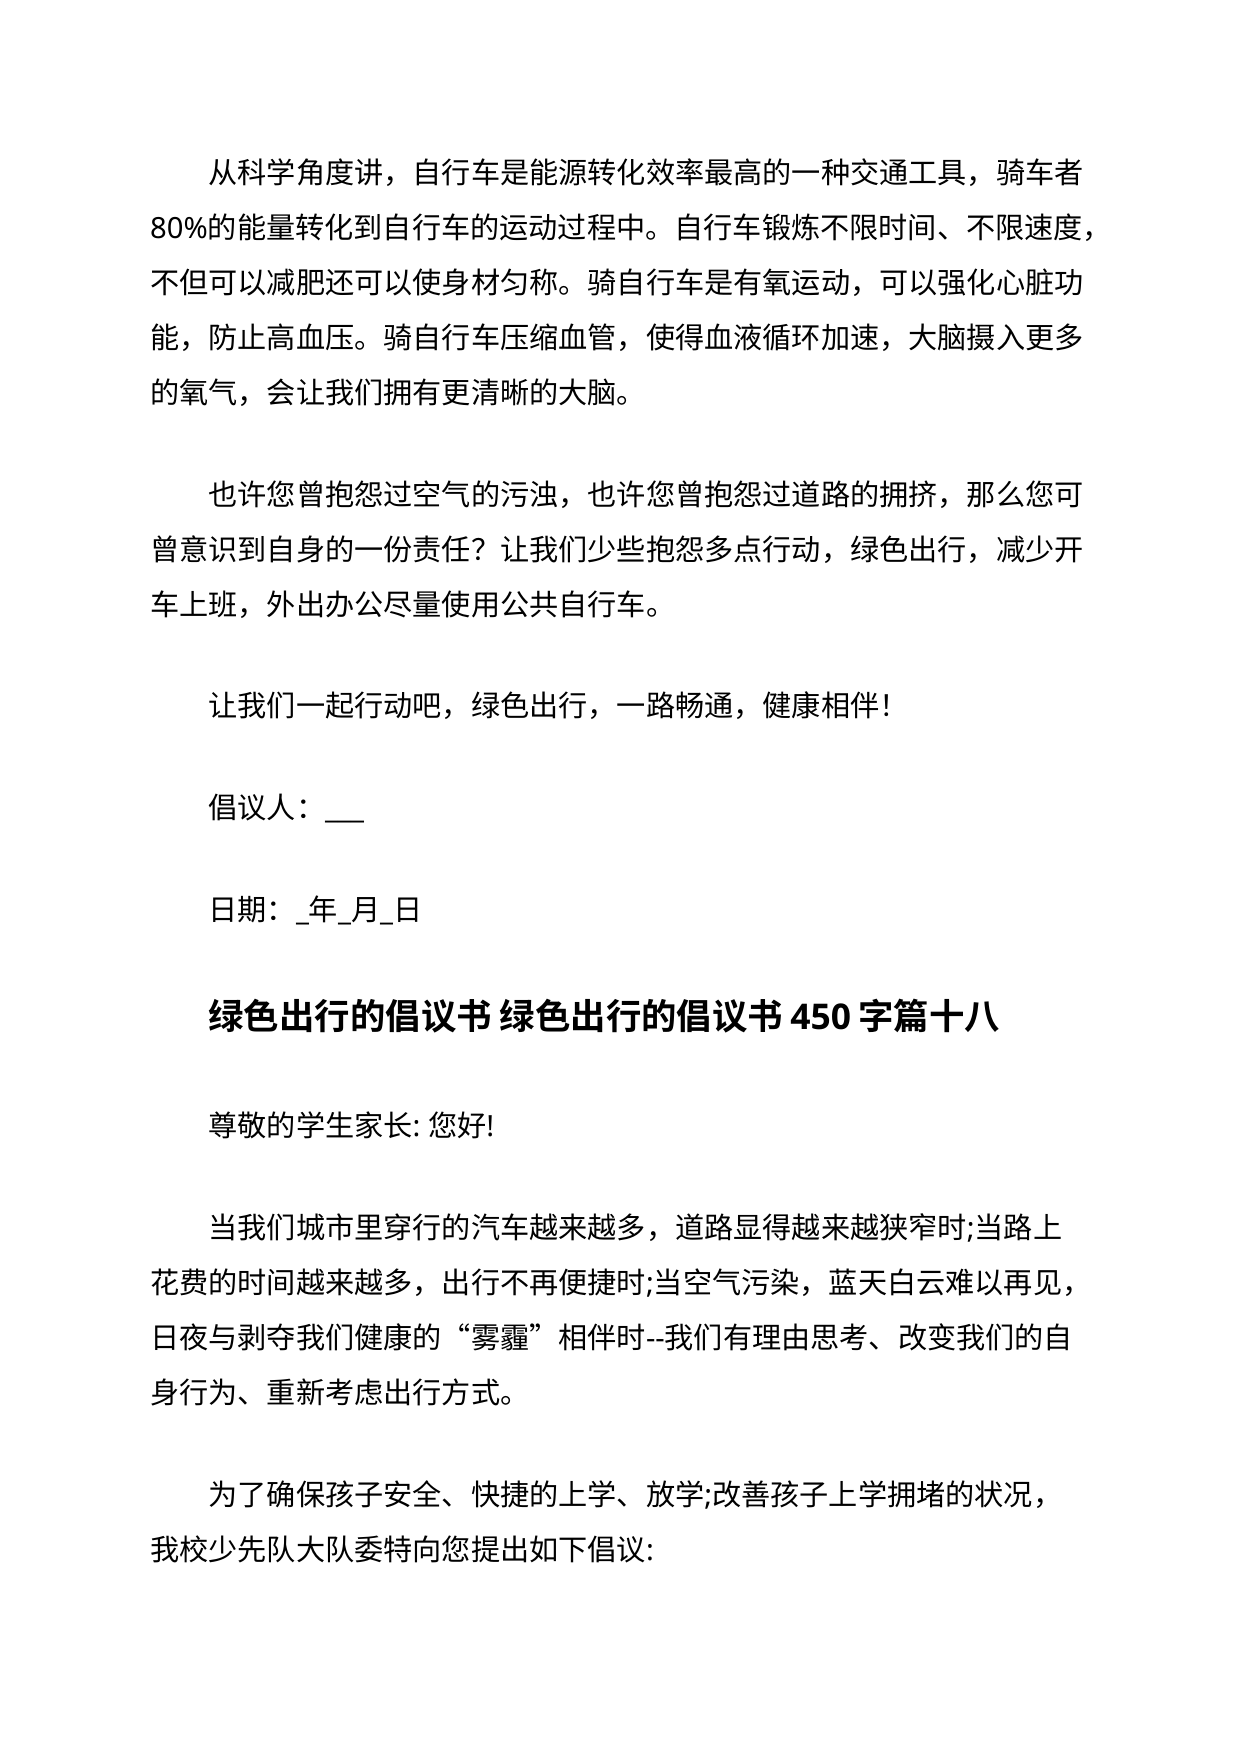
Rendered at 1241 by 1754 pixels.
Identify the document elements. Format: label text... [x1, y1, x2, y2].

text 日期：_年_月_日 [150, 887, 1090, 929]
text 让我们一起行动吧，绿色出行，一路畅通，健康相伴！ [150, 683, 1090, 725]
text 当我们城市里穿行的汽车越来越多，道路显得越来越狭窄时;当路上花费的时间越来越多，出行不再便捷时;当空气污染，蓝天白云难以再见，日夜与剥夺我们健康的“雾霾”相伴时--我们有理由思考、改变我们的自身行为、重新考虑出行方式。 [150, 1204, 1090, 1412]
text 也许您曾抱怨过空气的污浊，也许您曾抱怨过道路的拥挤，那么您可曾意识到自身的一份责任？让我们少些抱怨多点行动，绿色出行，减少开车上班，外出办公尽量使用公共自行车。 [150, 471, 1090, 623]
text 为了确保孩子安全、快捷的上学、放学;改善孩子上学拥堵的状况，我校少先队大队委特向您提出如下倡议: [150, 1471, 1090, 1568]
text 倡议人：___ [150, 785, 1090, 827]
text 尊敬的学生家长: 您好! [150, 1102, 1090, 1145]
text 从科学角度讲，自行车是能源转化效率最高的一种交通工具，骑车者80%的能量转化到自行车的运动过程中。自行车锻炼不限时间、不限速度，不但可以减肥还可以使身材匀称。骑自行车是有氧运动，可以强化心脏功能，防止高血压。骑自行车压缩血管，使得血液循环加速，大脑摄入更多的氧气，会让我们拥有更清晰的大脑。 [150, 150, 1090, 412]
text 绿色出行的倡议书 绿色出行的倡议书450字篇十八 [150, 989, 1090, 1040]
